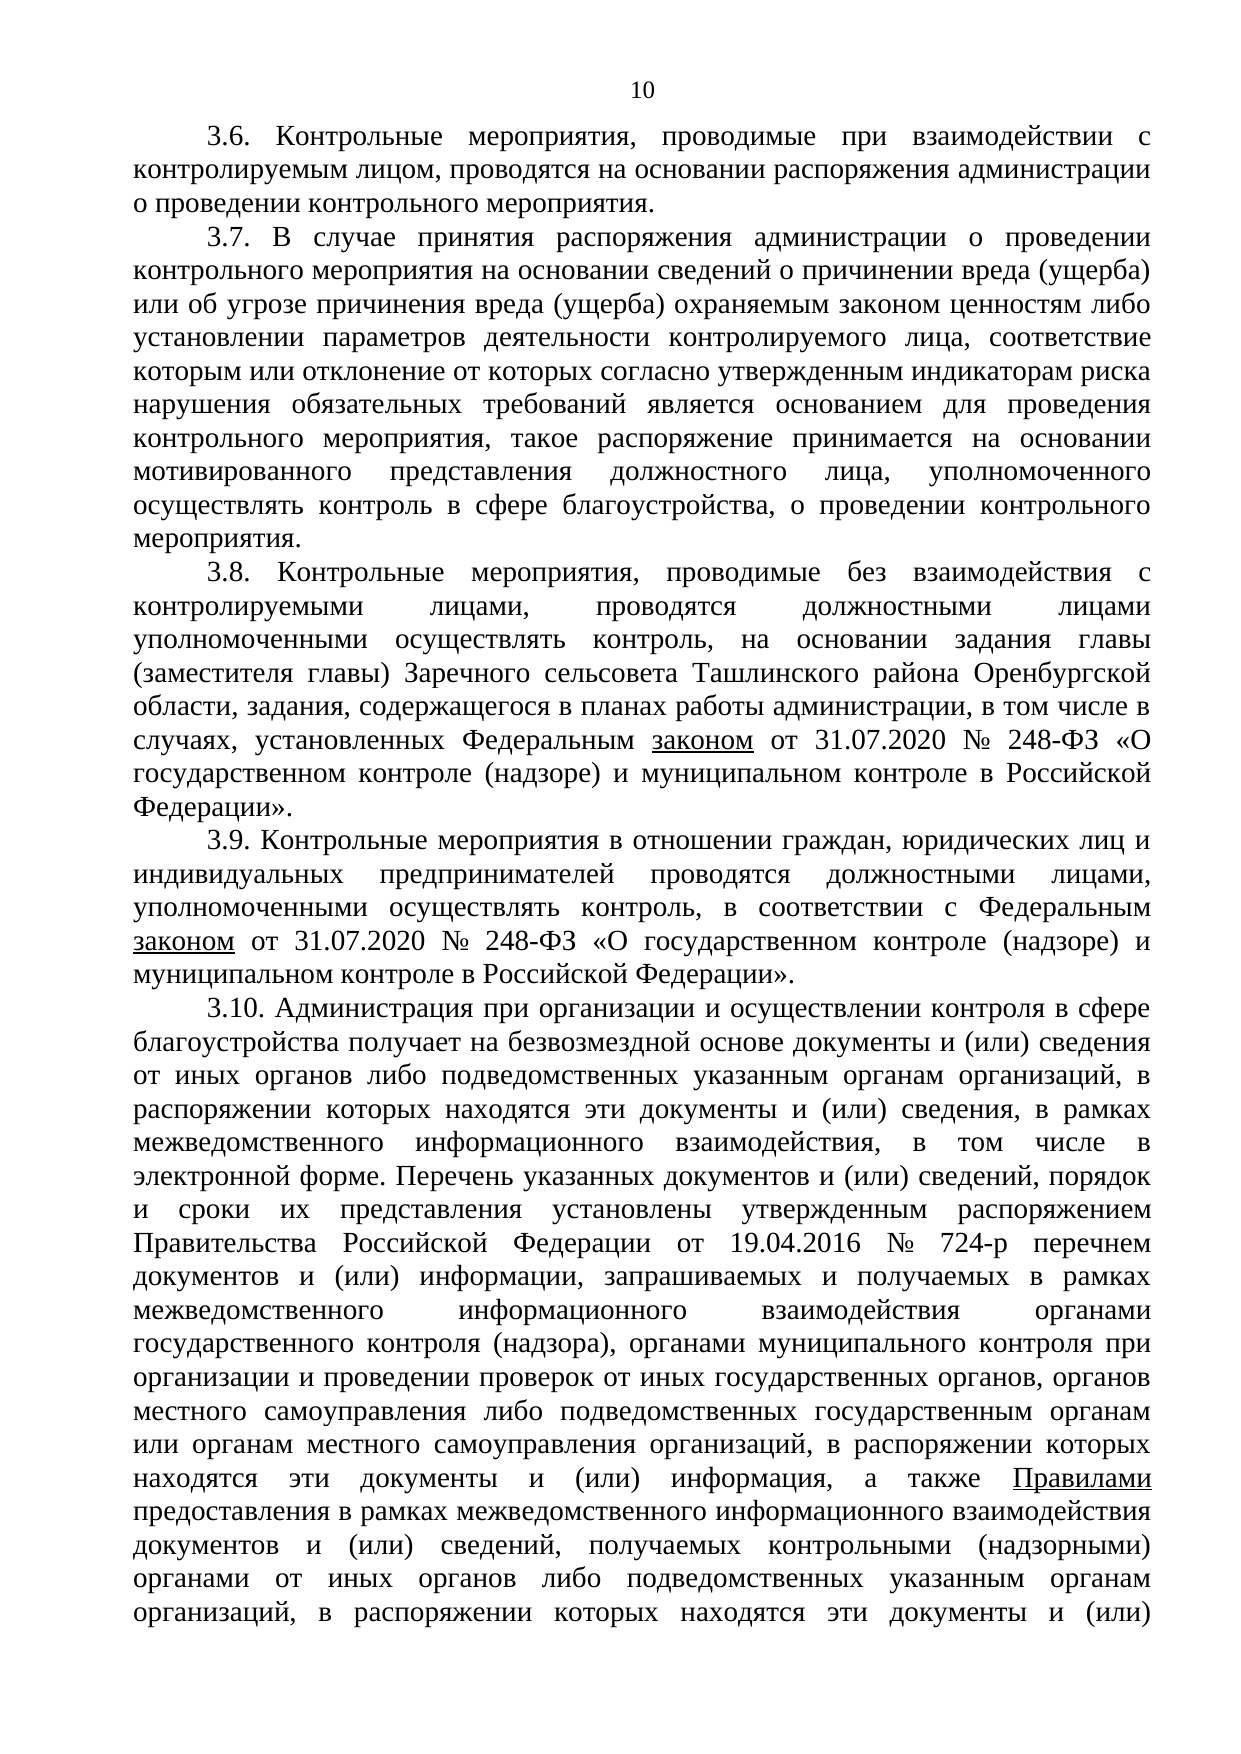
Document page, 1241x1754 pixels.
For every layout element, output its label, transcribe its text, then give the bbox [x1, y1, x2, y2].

text 3.8. Контрольные мероприятия, проводимые без взаимодействия с контролируемыми лицами, проводятся должностными лицами уполномоченными осуществлять контроль, на основании задания главы (заместителя главы) Заречного сельсовета Ташлинского района Оренбургской области, задания, содержащегося в планах работы администрации, в том числе в случаях, установленных Федеральным законом от 31.07.2020 № 248-ФЗ «О государственном контроле (надзоре) и муниципальном контроле в Российской Федерации». [133, 554, 1152, 722]
text 3.6. Контрольные мероприятия, проводимые при взаимодействии с контролируемым лицом, проводятся на основании распоряжения администрации о проведении контрольного мероприятия. [133, 118, 1152, 219]
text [133, 1460, 1152, 1627]
text 3.7. В случае принятия распоряжения администрации о проведении контрольного мероприятия на основании сведений о причинении вреда (ущерба) или об угрозе причинения вреда (ущерба) охраняемым законом ценностям либо установлении параметров деятельности контролируемого лица, соответствие которым или отклонение от которых согласно утвержденным индикаторам риска нарушения обязательных требований является основанием для проведения контрольного мероприятия, такое распоряжение принимается на основании мотивированного представления должностного лица, уполномоченного осуществлять контроль в сфере благоустройства, о проведении контрольного мероприятия. [133, 219, 1152, 554]
text 3.9. Контрольные мероприятия в отношении граждан, юридических лиц и индивидуальных предпринимателей проводятся должностными лицами, уполномоченными осуществлять контроль, в соответствии с Федеральным законом от 31.07.2020 № 248-ФЗ «О государственном контроле (надзоре) и муниципальном контроле в Российской Федерации». [133, 822, 1152, 990]
text 3.8. Контрольные мероприятия, проводимые без взаимодействия с контролируемыми лицами, проводятся должностными лицами уполномоченными осуществлять контроль, на основании задания главы (заместителя главы) Заречного сельсовета Ташлинского района Оренбургской области, задания, содержащегося в планах работы администрации, в том числе в случаях, установленных Федеральным законом от 31.07.2020 № 248-ФЗ «О государственном контроле (надзоре) и муниципальном контроле в Российской Федерации». [133, 722, 1152, 822]
